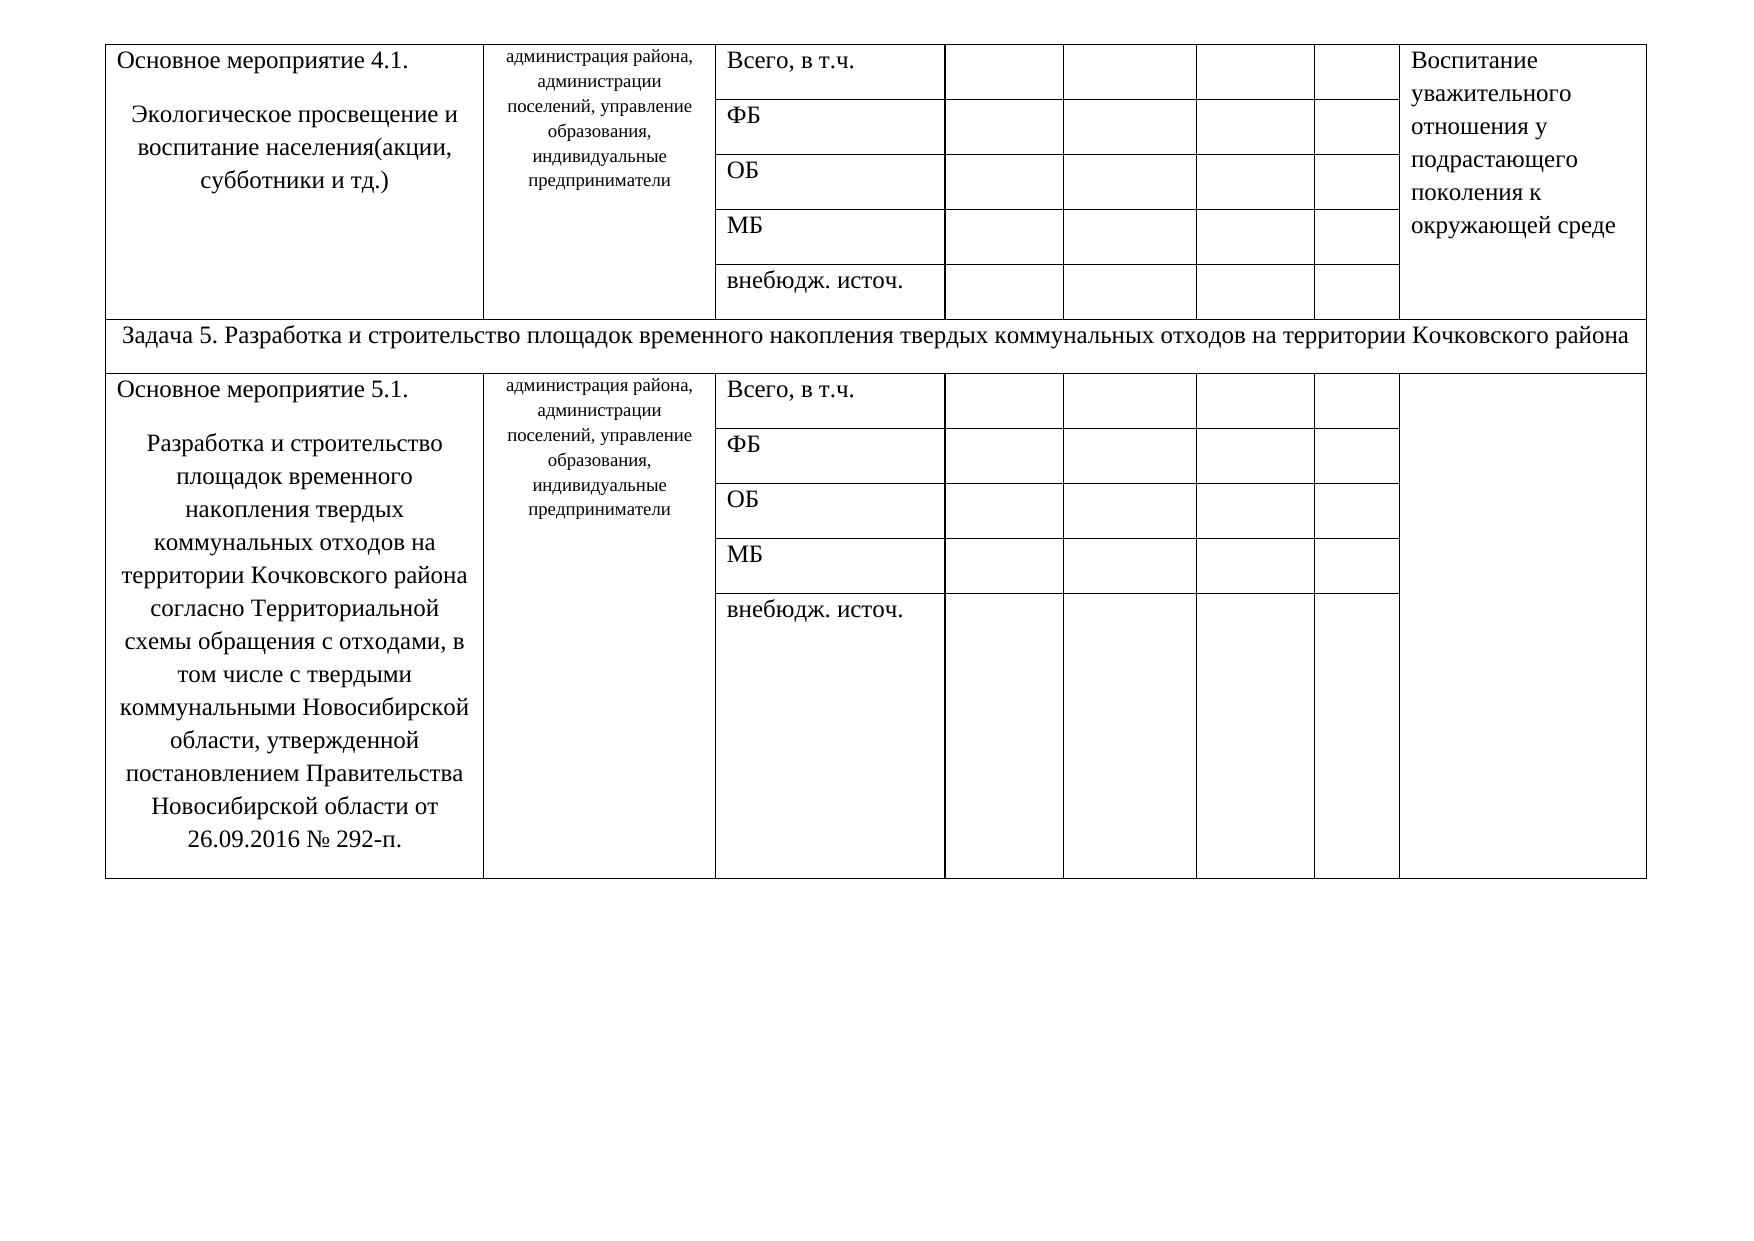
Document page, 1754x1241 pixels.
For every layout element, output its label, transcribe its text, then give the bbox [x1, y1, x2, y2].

table_cell [1315, 594, 1399, 878]
table_cell [1315, 45, 1399, 99]
table_cell [946, 484, 1063, 538]
table_cell [1064, 155, 1196, 209]
table_cell внебюдж. источ. [716, 265, 944, 319]
table_cell [1064, 45, 1196, 99]
table_cell [946, 374, 1063, 428]
table_cell администрация района, администрации поселений, управление образования, индивидуальные предприниматели [484, 374, 715, 878]
table_cell [1197, 539, 1314, 593]
table_cell внебюдж. источ. [716, 594, 944, 878]
table_cell [1197, 594, 1314, 878]
table_cell [1197, 210, 1314, 264]
table_cell [1315, 210, 1399, 264]
table_cell [1197, 155, 1314, 209]
table_cell [1315, 429, 1399, 483]
table_cell [1197, 100, 1314, 154]
table_cell [1064, 100, 1196, 154]
table_cell [946, 155, 1063, 209]
table_cell [1064, 210, 1196, 264]
table_cell [1197, 374, 1314, 428]
table_cell [946, 429, 1063, 483]
table_cell [1064, 594, 1196, 878]
table_cell [1315, 265, 1399, 319]
table_cell Основное мероприятие 4.1. Экологическое просвещение и воспитание населения(акции, субботники и тд.) [106, 45, 483, 319]
table_cell Задача 5. Разработка и строительство площадок временного накопления твердых коммунальных отходов на территории Кочковского района [106, 320, 1646, 373]
table_cell [1197, 429, 1314, 483]
table_cell Всего, в т.ч. [716, 374, 944, 428]
table_cell [946, 100, 1063, 154]
table_cell [1197, 484, 1314, 538]
table_cell [1064, 374, 1196, 428]
table_cell ОБ [716, 484, 944, 538]
table_cell Основное мероприятие 5.1. Разработка и строительство площадок временного накопления твердых коммунальных отходов на территории Кочковского района согласно Территориальной схемы обращения с отходами, в том числе с твердыми коммунальными Новосибирской области, утвержденной постановлением Правительства Новосибирской области от 26.09.2016 № 292-п. [106, 374, 483, 878]
table_cell [1064, 484, 1196, 538]
table_cell [1197, 265, 1314, 319]
table_cell ОБ [716, 155, 944, 209]
table_cell [1064, 265, 1196, 319]
table_cell [1315, 539, 1399, 593]
table_cell [1064, 429, 1196, 483]
table_cell [946, 45, 1063, 99]
table_cell МБ [716, 539, 944, 593]
table_cell Всего, в т.ч. [716, 45, 944, 99]
table_cell ФБ [716, 100, 944, 154]
table_cell [1400, 374, 1646, 878]
table_cell [1064, 539, 1196, 593]
table_cell [1315, 484, 1399, 538]
table_cell администрация района, администрации поселений, управление образования, индивидуальные предприниматели [484, 45, 715, 319]
table_cell [946, 594, 1063, 878]
table_cell МБ [716, 210, 944, 264]
table_cell [1315, 374, 1399, 428]
table_cell [946, 265, 1063, 319]
table_cell [1315, 100, 1399, 154]
table_cell [946, 210, 1063, 264]
table_cell [946, 539, 1063, 593]
table_cell [1197, 45, 1314, 99]
table_cell Воспитание уважительного отношения у подрастающего поколения к окружающей среде [1400, 45, 1646, 319]
table_cell [1315, 155, 1399, 209]
table_cell ФБ [716, 429, 944, 483]
